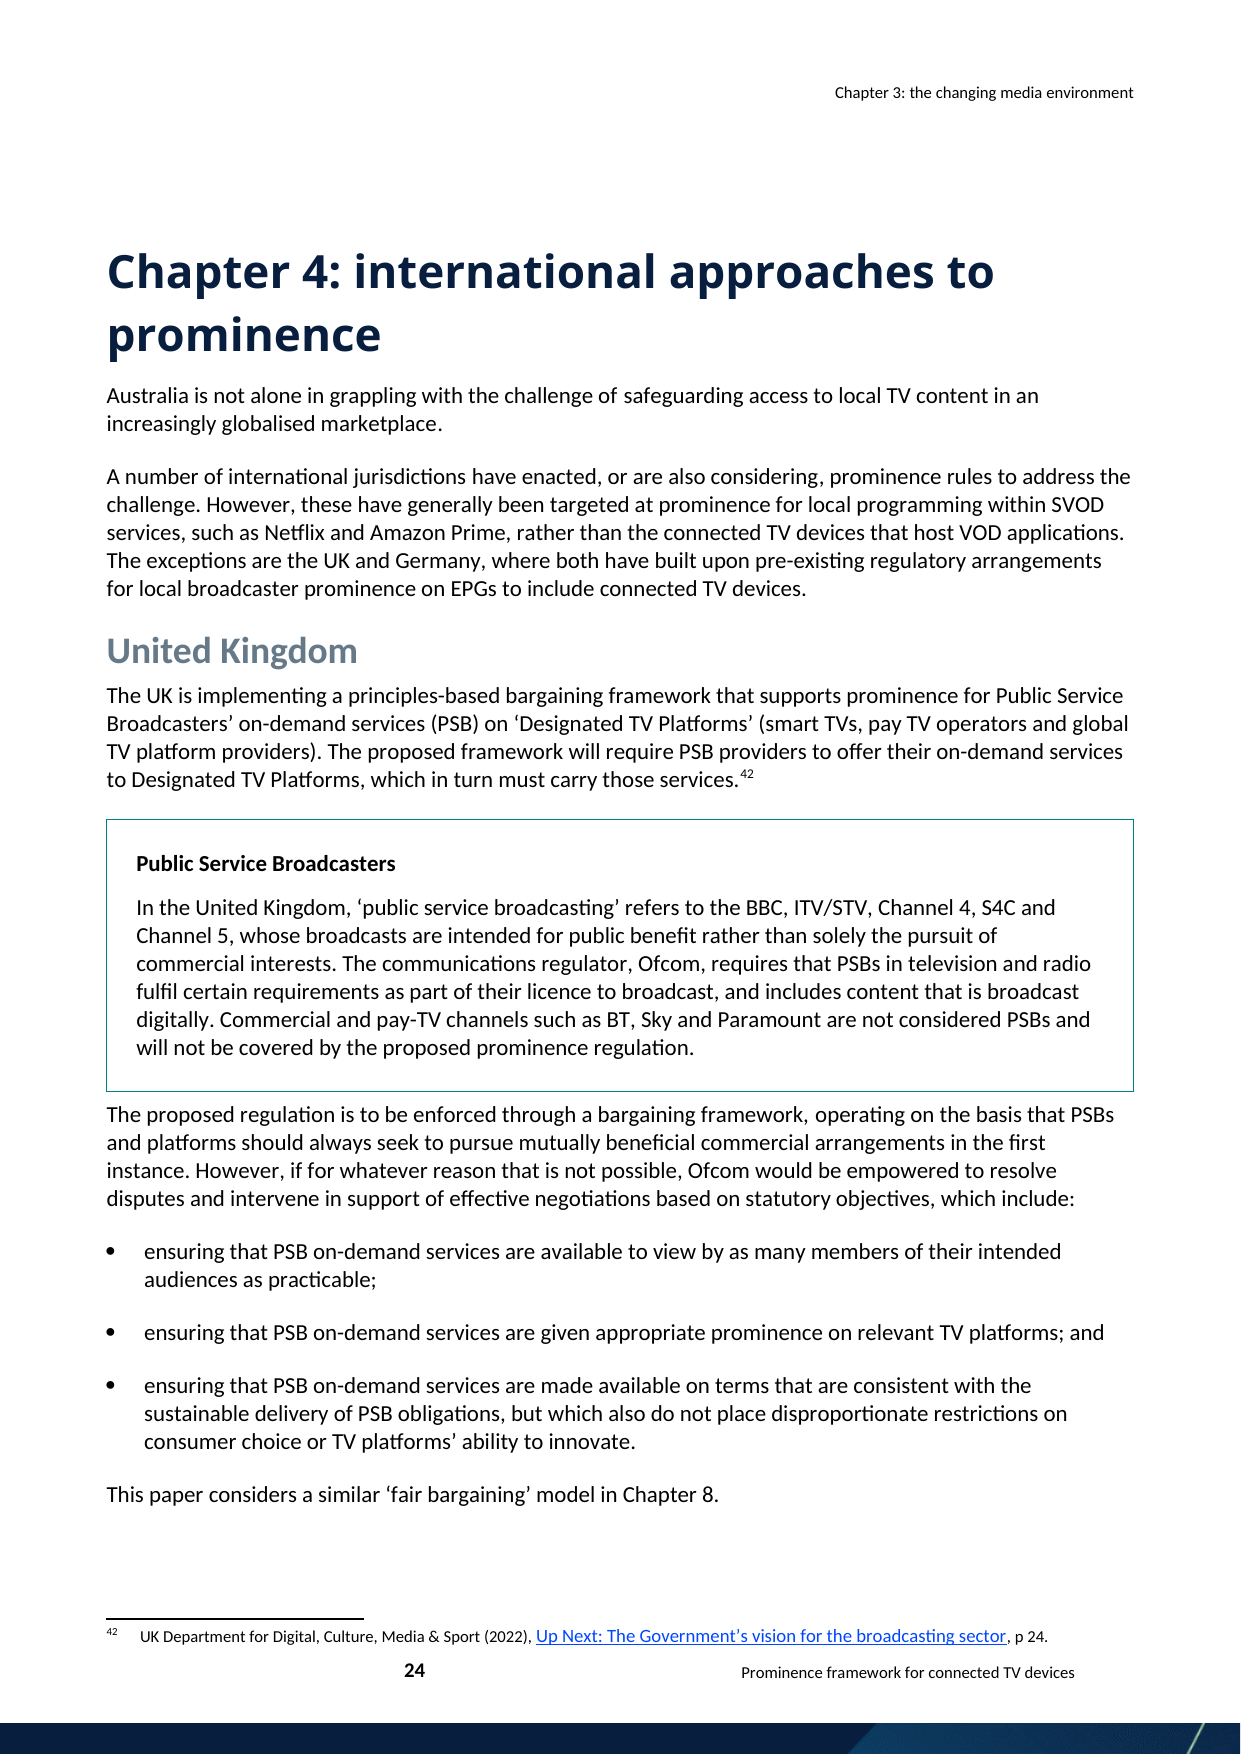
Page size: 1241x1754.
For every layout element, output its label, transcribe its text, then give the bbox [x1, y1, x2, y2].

text In the United Kingdom, ‘public service broadcasting’ refers to the BBC, ITV/STV, Channel 4, S4C and Channel 5, whose broadcasts are intended for public benefit rather than solely the pursuit of commercial interests. The communications regulator, Ofcom, requires that PSBs in television and radio fulfil certain requirements as part of their licence to broadcast, and includes content that is broadcast digitally. Commercial and pay-TV channels such as BT, Sky and Paramount are not considered PSBs and will not be covered by the proposed prominence regulation. [107, 863, 1133, 1091]
text Australia is not alone in grappling with the challenge of safeguarding access to local TV content in an increasingly globalised marketplace. [106, 381, 1134, 437]
text This paper considers a similar ‘fair bargaining’ model in Chapter 8. [106, 1480, 1134, 1508]
list ensuring that PSB on-demand services are available to view by as many members of their intended audiences as practicable; [106, 1237, 1134, 1293]
picture [0, 1723, 1241, 1754]
list ensuring that PSB on-demand services are made available on terms that are consistent with the sustainable delivery of PSB obligations, but which also do not place disproportionate restrictions on consumer choice or TV platforms’ ability to innovate. [106, 1371, 1134, 1455]
text The proposed regulation is to be enforced through a bargaining framework, operating on the basis that PSBs and platforms should always seek to pursue mutually beneficial commercial arrangements in the first instance. However, if for whatever reason that is not possible, Ofcom would be empowered to resolve disputes and intervene in support of effective negotiations based on statutory objectives, which include: [106, 1100, 1134, 1212]
list ensuring that PSB on-demand services are given appropriate prominence on relevant TV platforms; and [106, 1318, 1134, 1346]
text The UK is implementing a principles-based bargaining framework that supports prominence for Public Service Broadcasters’ on-demand services (PSB) on ‘Designated TV Platforms’ (smart TVs, pay TV operators and global TV platform providers). The proposed framework will require PSB providers to offer their on-demand services to Designated TV Platforms, which in turn must carry those services. [106, 681, 1134, 793]
text Public Service Broadcasters [107, 820, 1133, 863]
subtitle Chapter 4: international approaches to prominence [106, 240, 1134, 364]
subtitle United Kingdom [106, 627, 1134, 673]
text A number of international jurisdictions have enacted, or are also considering, prominence rules to address the challenge. However, these have generally been targeted at prominence for local programming within SVOD services, such as Netflix and Amazon Prime, rather than the connected TV devices that host VOD applications. The exceptions are the UK and Germany, where both have built upon pre-existing regulatory arrangements for local broadcaster prominence on EPGs to include connected TV devices. [106, 462, 1134, 602]
